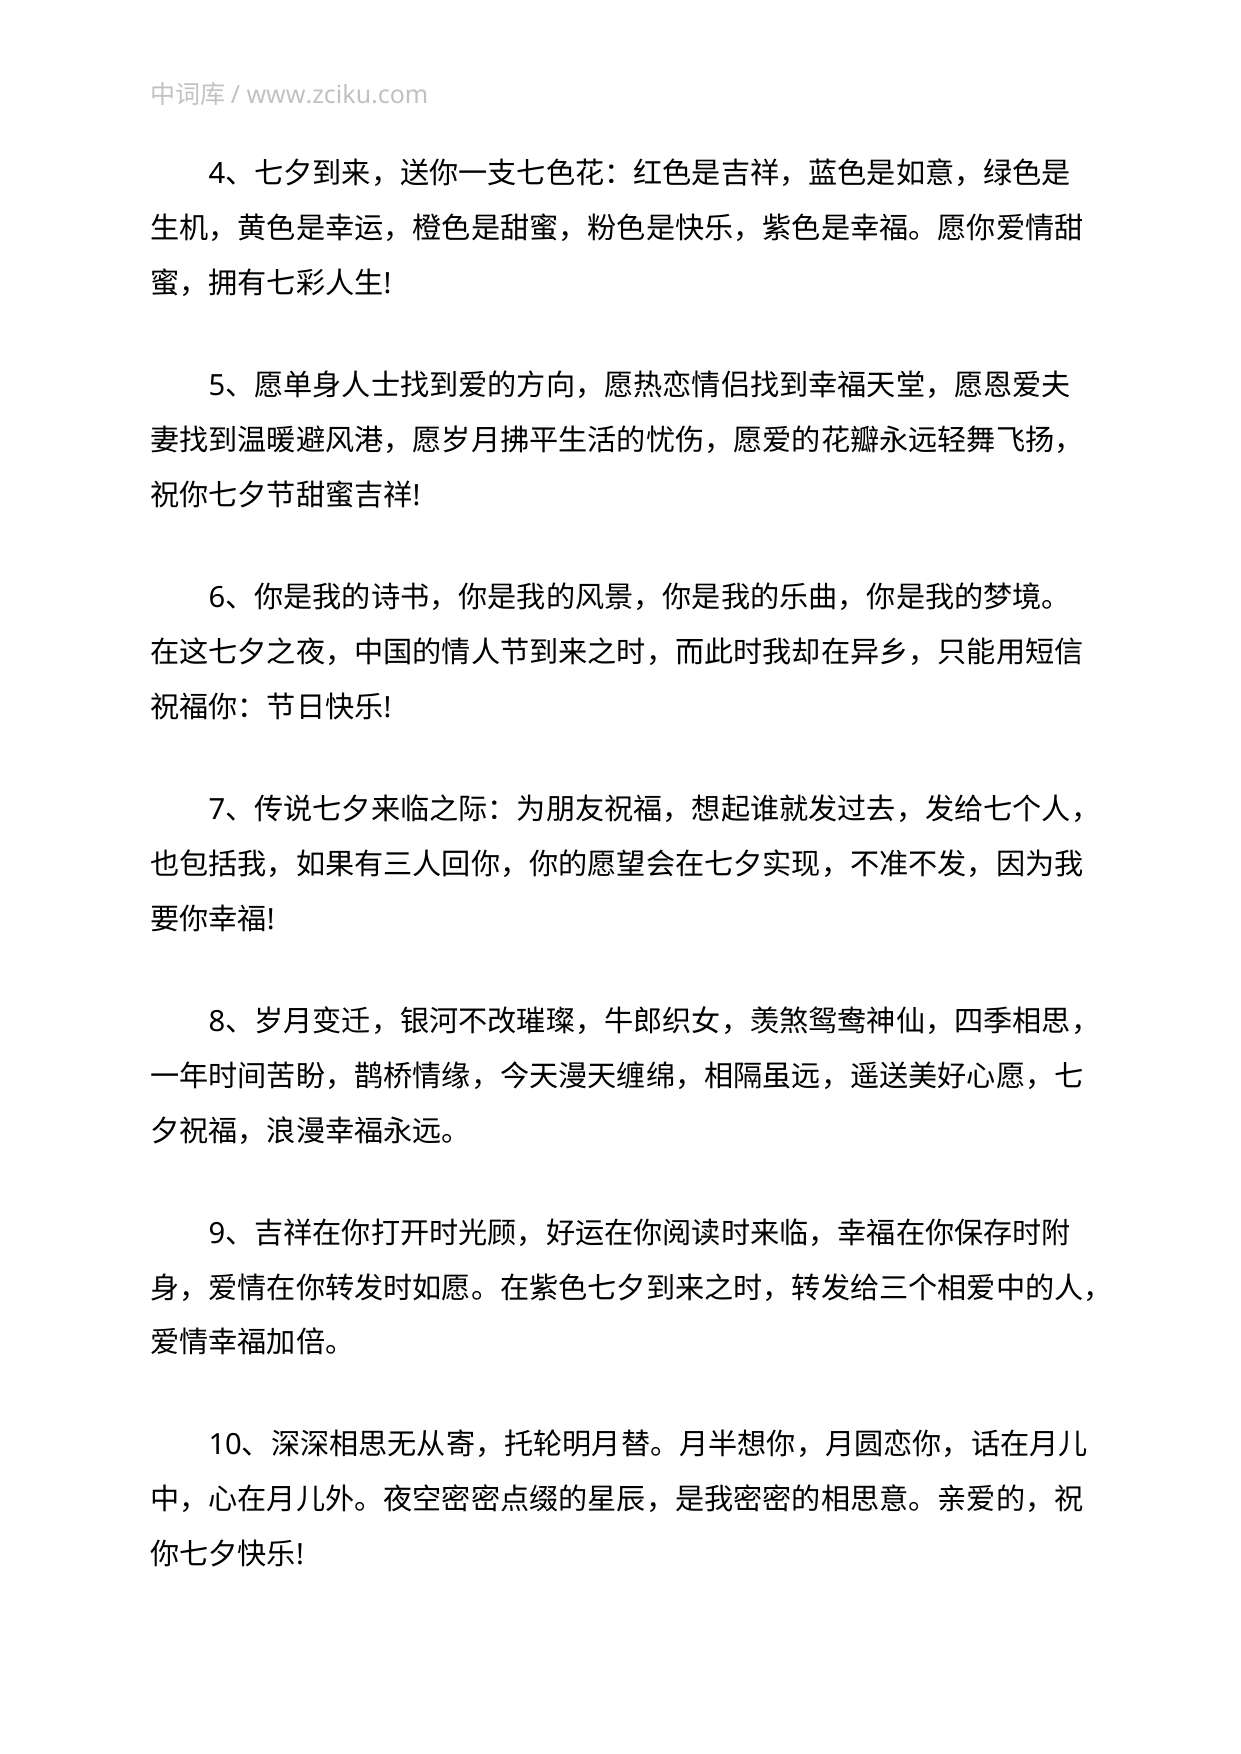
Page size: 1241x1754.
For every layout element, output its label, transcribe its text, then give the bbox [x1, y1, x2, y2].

text 10、深深相思无从寄，托轮明月替。月半想你，月圆恋你，话在月儿中，心在月儿外。夜空密密点缀的星辰，是我密密的相思意。亲爱的，祝你七夕快乐! [150, 1421, 1090, 1573]
text 7、传说七夕来临之际：为朋友祝福，想起谁就发过去，发给七个人，也包括我，如果有三人回你，你的愿望会在七夕实现，不准不发，因为我要你幸福! [150, 786, 1090, 938]
text 6、你是我的诗书，你是我的风景，你是我的乐曲，你是我的梦境。在这七夕之夜，中国的情人节到来之时，而此时我却在异乡，只能用短信祝福你：节日快乐! [150, 574, 1090, 726]
text 8、岁月变迁，银河不改璀璨，牛郎织女，羡煞鸳鸯神仙，四季相思，一年时间苦盼，鹊桥情缘，今天漫天缠绵，相隔虽远，遥送美好心愿，七夕祝福，浪漫幸福永远。 [150, 997, 1090, 1150]
text 9、吉祥在你打开时光顾，好运在你阅读时来临，幸福在你保存时附身，爱情在你转发时如愿。在紫色七夕到来之时，转发给三个相爱中的人，爱情幸福加倍。 [150, 1209, 1090, 1361]
text 4、七夕到来，送你一支七色花：红色是吉祥，蓝色是如意，绿色是生机，黄色是幸运，橙色是甜蜜，粉色是快乐，紫色是幸福。愿你爱情甜蜜，拥有七彩人生! [150, 150, 1090, 302]
text 5、愿单身人士找到爱的方向，愿热恋情侣找到幸福天堂，愿恩爱夫妻找到温暖避风港，愿岁月拂平生活的忧伤，愿爱的花瓣永远轻舞飞扬，祝你七夕节甜蜜吉祥! [150, 362, 1090, 514]
